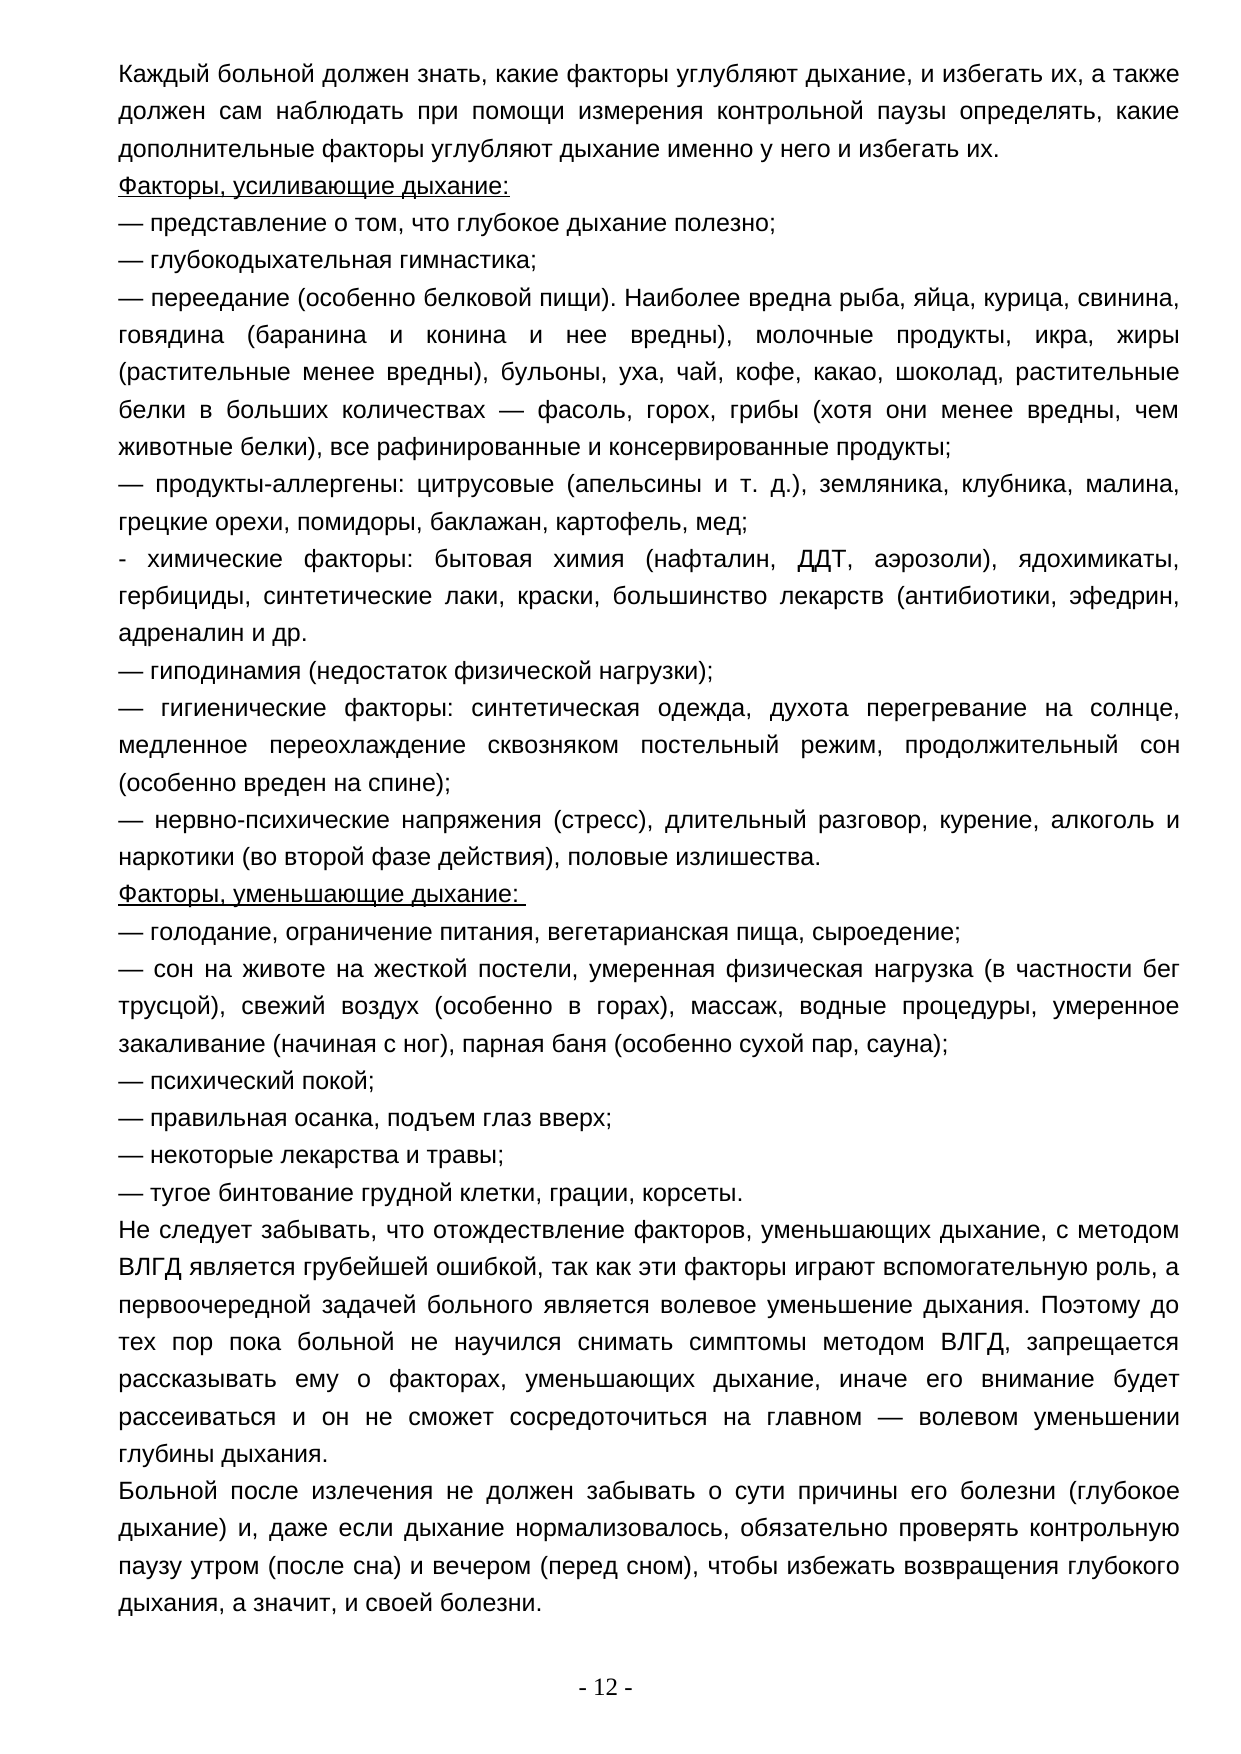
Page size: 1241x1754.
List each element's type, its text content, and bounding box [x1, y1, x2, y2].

text Факторы, уменьшающие дыхание: [118, 879, 1181, 908]
text — представление о том, что глубокое дыхание полезно; [118, 208, 1181, 237]
text — правильная осанка, подъем глаз вверх; [118, 1103, 1181, 1132]
text Каждый больной должен знать, какие факторы углубляют дыхание, и избегать их, а также должен сам наблюдать при помощи измерения контрольной паузы определять, какие дополнительные факторы углубляют дыхание именно у него и избегать их. [118, 59, 1181, 162]
text — переедание (особенно белковой пищи). Наиболее вредна рыба, яйца, курица, свинина, говядина (баранина и конина и нее вредны), молочные продукты, икра, жиры (растительные менее вредны), бульоны, уха, чай, кофе, какао, шоколад, растительные белки в больших количествах — фасоль, горох, грибы (хотя они менее вредны, чем животные белки), все рафинированные и консервированные продукты; [118, 283, 1181, 461]
text — глубокодыхательная гимнастика; [118, 246, 1181, 274]
text Больной после излечения не должен забывать о сути причины его болезни (глубокое дыхание) и, даже если дыхание нормализовалось, обязательно проверять контрольную паузу утром (после сна) и вечером (перед сном), чтобы избежать возвращения глубокого дыхания, а значит, и своей болезни. [118, 1476, 1181, 1617]
text — голодание, ограничение питания, вегетарианская пища, сыроедение; [118, 917, 1181, 946]
text Факторы, усиливающие дыхание: [118, 171, 1181, 200]
text — нервно-психические напряжения (стресс), длительный разговор, курение, алкоголь и наркотики (во второй фазе действия), половые излишества. [118, 805, 1181, 871]
text — гиподинамия (недостаток физической нагрузки); [118, 656, 1181, 684]
text — сон на животе на жесткой постели, умеренная физическая нагрузка (в частности бег трусцой), свежий воздух (особенно в горах), массаж, водные процедуры, умеренное закаливание (начиная с ног), парная баня (особенно сухой пар, сауна); [118, 954, 1181, 1057]
text — гигиенические факторы: синтетическая одежда, духота перегревание на солнце, медленное переохлаждение сквозняком постельный режим, продолжительный сон (особенно вреден на спине); [118, 693, 1181, 796]
text Не следует забывать, что отождествление факторов, уменьшающих дыхание, с методом ВЛГД является грубейшей ошибкой, так как эти факторы играют вспомогательную роль, а первоочередной задачей больного является волевое уменьшение дыхания. Поэтому до тех пор пока больной не научился снимать симптомы методом ВЛГД, запрещается рассказывать ему о факторах, уменьшающих дыхание, иначе его внимание будет рассеиваться и он не сможет сосредоточиться на главном — волевом уменьшении глубины дыхания. [118, 1215, 1181, 1468]
text — продукты-аллергены: цитрусовые (апельсины и т. д.), земляника, клубника, малина, грецкие орехи, помидоры, баклажан, картофель, мед; [118, 469, 1181, 535]
text — психический покой; [118, 1066, 1181, 1095]
text - химические факторы: бытовая химия (нафталин, ДДТ, аэрозоли), ядохимикаты, гербициды, синтетические лаки, краски, большинство лекарств (антибиотики, эфедрин, адреналин и др. [118, 544, 1181, 647]
text — тугое бинтование грудной клетки, грации, корсеты. [118, 1178, 1181, 1207]
text — некоторые лекарства и травы; [118, 1141, 1181, 1169]
